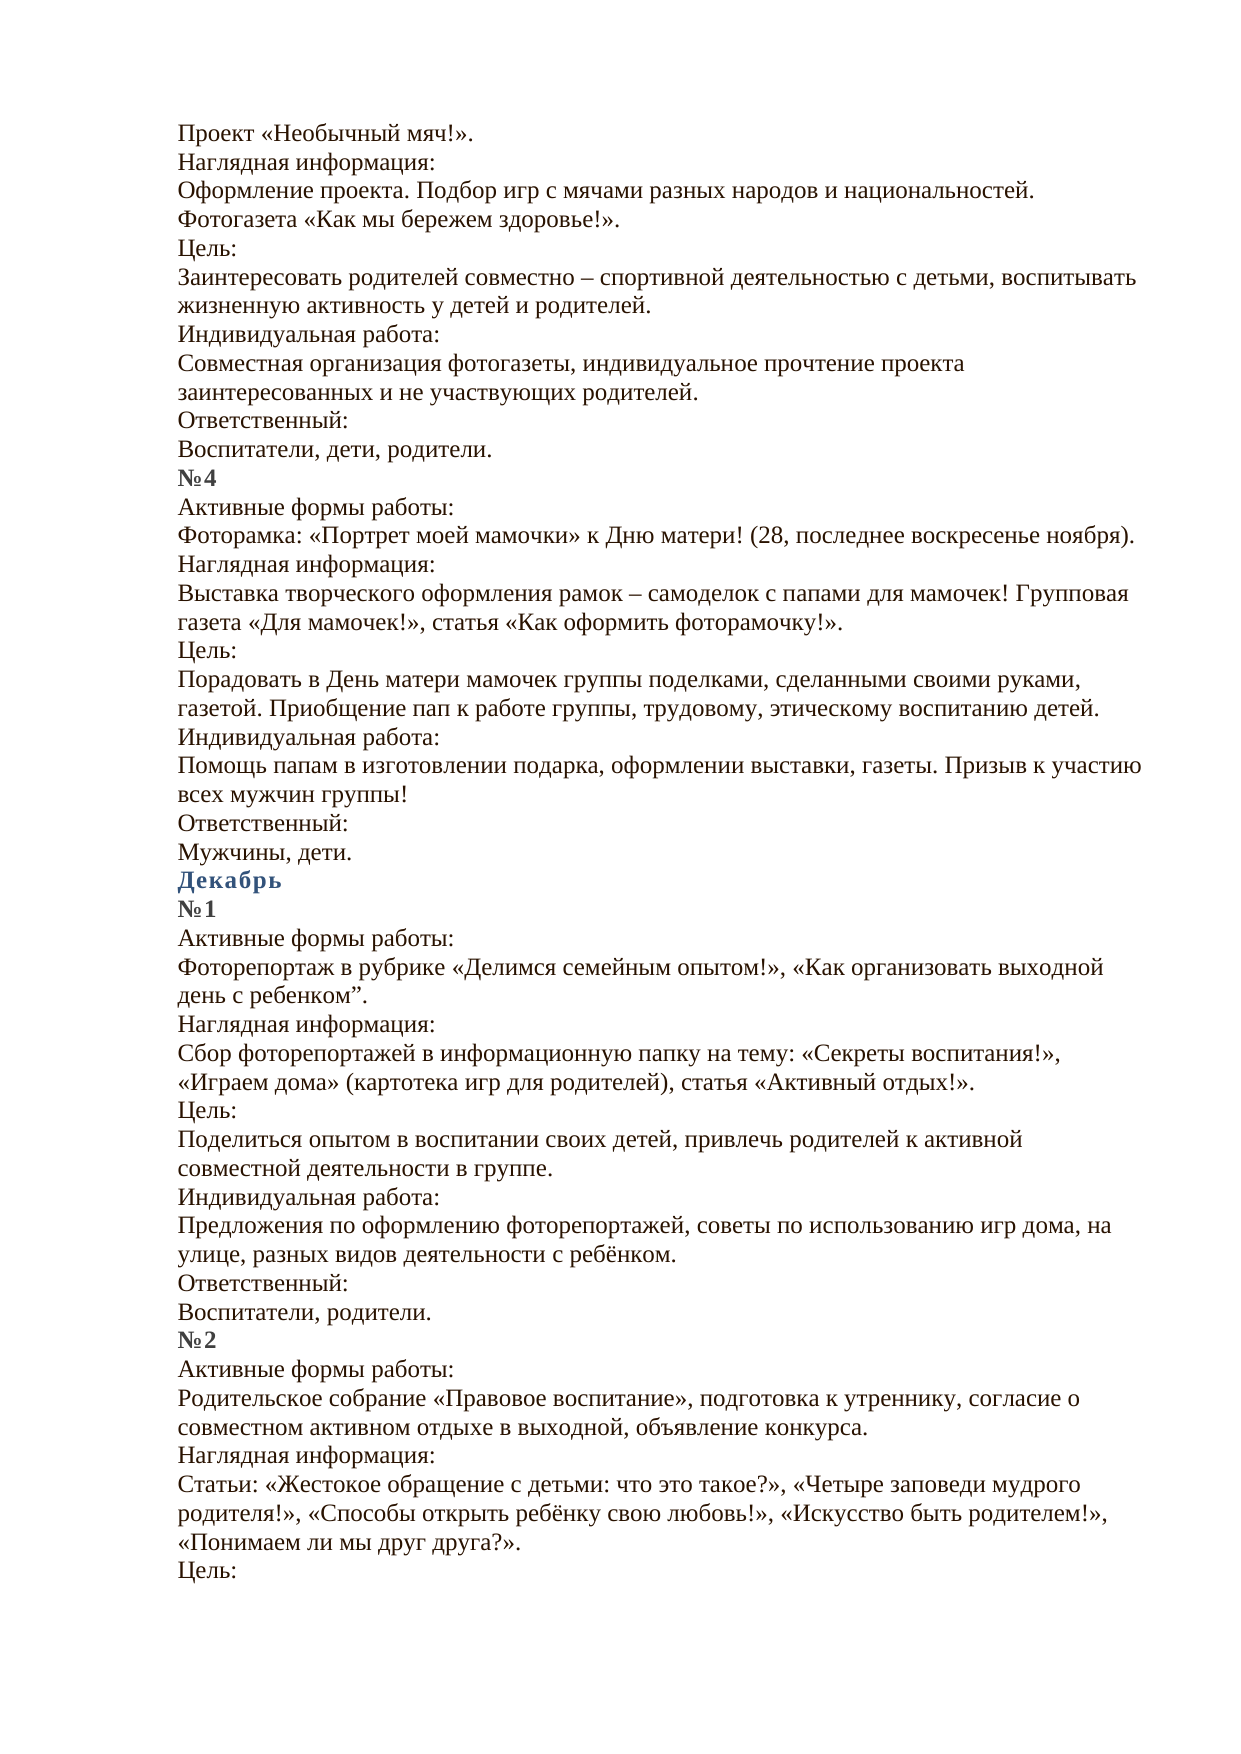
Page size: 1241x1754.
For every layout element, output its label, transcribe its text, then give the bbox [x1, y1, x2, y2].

text Родительское собрание «Правовое воспитание», подготовка к утреннику, согласие о совместном активном отдыхе в выходной, объявление конкурса. [177, 1383, 1152, 1441]
text №2 [177, 1326, 1152, 1354]
text Воспитатели, родители. [177, 1297, 1152, 1326]
text Наглядная информация: [177, 549, 1152, 578]
text Сбор фоторепортажей в информационную папку на тему: «Секреты воспитания!», «Играем дома» (картотека игр для родителей), статья «Активный отдых!». [177, 1038, 1152, 1096]
text Статьи: «Жестокое обращение с детьми: что это такое?», «Четыре заповеди мудрого родителя!», «Способы открыть ребёнку свою любовь!», «Искусство быть родителем!», «Понимаем ли мы друг друга?». [177, 1469, 1152, 1556]
text Проект «Необычный мяч!». [177, 118, 1152, 147]
text Цель: [177, 233, 1152, 262]
text Фоторамка: «Портрет моей мамочки» к Дню матери! (28, последнее воскресенье ноября). [177, 521, 1152, 549]
text Фоторепортаж в рубрике «Делимся семейным опытом!», «Как организовать выходной день с ребенком”. [177, 952, 1152, 1009]
text Индивидуальная работа: [177, 722, 1152, 751]
text №4 [177, 463, 1152, 492]
text Помощь папам в изготовлении подарка, оформлении выставки, газеты. Призыв к участию всех мужчин группы! [177, 751, 1152, 808]
text Мужчины, дети. [177, 837, 1152, 866]
text Предложения по оформлению фоторепортажей, советы по использованию игр дома, на улице, разных видов деятельности с ребёнком. [177, 1211, 1152, 1268]
text Активные формы работы: [177, 923, 1152, 952]
text Наглядная информация: [177, 147, 1152, 176]
text Цель: [177, 636, 1152, 664]
text Воспитатели, дети, родители. [177, 434, 1152, 463]
text Активные формы работы: [177, 492, 1152, 521]
text Выставка творческого оформления рамок – самоделок с папами для мамочек! Групповая газета «Для мамочек!», статья «Как оформить фоторамочку!». [177, 578, 1152, 636]
text Порадовать в День матери мамочек группы поделками, сделанными своими руками, газетой. Приобщение пап к работе группы, трудовому, этическому воспитанию детей. [177, 664, 1152, 722]
text Ответственный: [177, 406, 1152, 434]
text Заинтересовать родителей совместно – спортивной деятельностью с детьми, воспитывать жизненную активность у детей и родителей. [177, 262, 1152, 319]
text Индивидуальная работа: [177, 319, 1152, 348]
text Поделиться опытом в воспитании своих детей, привлечь родителей к активной совместной деятельности в группе. [177, 1124, 1152, 1182]
text Активные формы работы: [177, 1354, 1152, 1383]
text Наглядная информация: [177, 1441, 1152, 1469]
text Декабрь [177, 866, 1152, 894]
text Наглядная информация: [177, 1009, 1152, 1038]
text Оформление проекта. Подбор игр с мячами разных народов и национальностей. Фотогазета «Как мы бережем здоровье!». [177, 176, 1152, 233]
text Совместная организация фотогазеты, индивидуальное прочтение проекта заинтересованных и не участвующих родителей. [177, 348, 1152, 406]
text №1 [177, 894, 1152, 923]
text Ответственный: [177, 1268, 1152, 1297]
text Индивидуальная работа: [177, 1182, 1152, 1211]
text Ответственный: [177, 808, 1152, 837]
text Цель: [177, 1096, 1152, 1124]
text Цель: [177, 1556, 1152, 1584]
